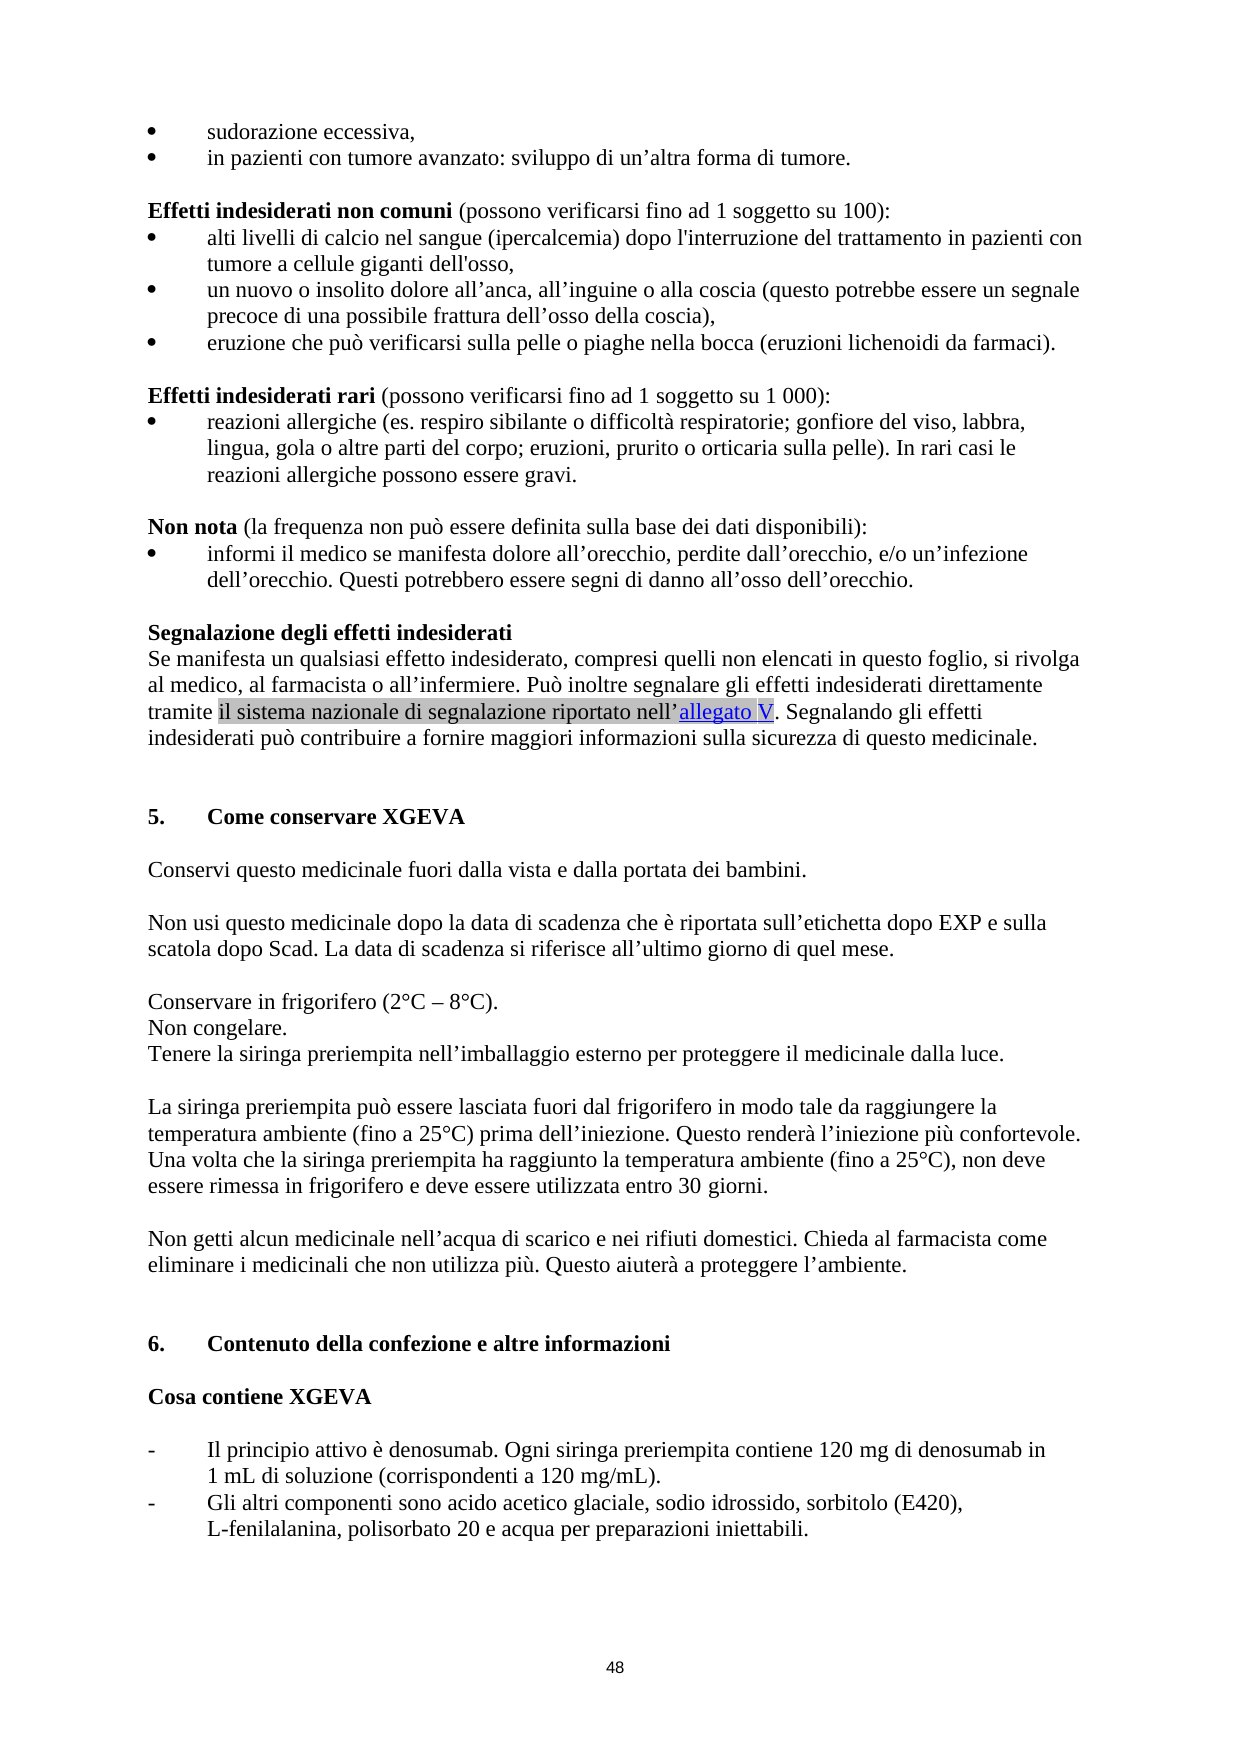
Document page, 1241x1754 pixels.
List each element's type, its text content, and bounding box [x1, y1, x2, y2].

text Conservi questo medicinale fuori dalla vista e dalla portata dei bambini. [148, 856, 1092, 882]
text 6. Contenuto della confezione e altre informazioni [148, 1330, 1092, 1357]
text Non getti alcun medicinale nell’acqua di scarico e nei rifiuti domestici. Chieda al farmacista come eliminare i medicinali che non utilizza più. Questo aiuterà a proteggere l’ambiente. [148, 1225, 1092, 1278]
text 5. Come conservare XGEVA [148, 803, 1092, 830]
text Se manifesta un qualsiasi effetto indesiderato, compresi quelli non elencati in questo foglio, si rivolga al medico, al farmacista o all’infermiere. Può inoltre segnalare gli effetti indesiderati direttamente tramite il sistema nazionale di segnalazione riportato nell’allegato V. Segnalando gli effetti indesiderati può contribuire a fornire maggiori informazioni sulla sicurezza di questo medicinale. [148, 645, 1092, 751]
list un nuovo o insolito dolore all’anca, all’inguine o alla coscia (questo potrebbe essere un segnale precoce di una possibile frattura dell’osso della coscia), [148, 276, 1092, 329]
list sudorazione eccessiva, [148, 118, 1092, 144]
list Gli altri componenti sono acido acetico glaciale, sodio idrossido, sorbitolo (E420), L-fenilalanina, polisorbato 20 e acqua per preparazioni iniettabili. [148, 1488, 1092, 1541]
list in pazienti con tumore avanzato: sviluppo di un’altra forma di tumore. [148, 144, 1092, 171]
text La siringa preriempita può essere lasciata fuori dal frigorifero in modo tale da raggiungere la temperatura ambiente (fino a 25°C) prima dell’iniezione. Questo renderà l’iniezione più confortevole. Una volta che la siringa preriempita ha raggiunto la temperatura ambiente (fino a 25°C), non deve essere rimessa in frigorifero e deve essere utilizzata entro 30 giorni. [148, 1093, 1092, 1199]
list informi il medico se manifesta dolore all’orecchio, perdite dall’orecchio, e/o un’infezione dell’orecchio. Questi potrebbero essere segni di danno all’osso dell’orecchio. [148, 540, 1092, 592]
text Conservare in frigorifero (2°C – 8°C). [148, 988, 1092, 1014]
text Effetti indesiderati rari (possono verificarsi fino ad 1 soggetto su 1 000): [148, 382, 1092, 408]
text Segnalazione degli effetti indesiderati [148, 619, 1092, 645]
text Non congelare. [148, 1014, 1092, 1041]
text Non nota (la frequenza non può essere definita sulla base dei dati disponibili): [148, 513, 1092, 540]
text Effetti indesiderati non comuni (possono verificarsi fino ad 1 soggetto su 100): [148, 197, 1092, 223]
text Non usi questo medicinale dopo la data di scadenza che è riportata sull’etichetta dopo EXP e sulla scatola dopo Scad. La data di scadenza si riferisce all’ultimo giorno di quel mese. [148, 909, 1092, 961]
text Tenere la siringa preriempita nell’imballaggio esterno per proteggere il medicinale dalla luce. [148, 1041, 1092, 1067]
list Il principio attivo è denosumab. Ogni siringa preriempita contiene 120 mg di denosumab in 1 mL di soluzione (corrispondenti a 120 mg/mL). [148, 1436, 1092, 1488]
text Cosa contiene XGEVA [148, 1383, 1092, 1409]
list reazioni allergiche (es. respiro sibilante o difficoltà respiratorie; gonfiore del viso, labbra, lingua, gola o altre parti del corpo; eruzioni, prurito o orticaria sulla pelle). In rari casi le reazioni allergiche possono essere gravi. [148, 408, 1092, 487]
list eruzione che può verificarsi sulla pelle o piaghe nella bocca (eruzioni lichenoidi da farmaci). [148, 329, 1092, 355]
list alti livelli di calcio nel sangue (ipercalcemia) dopo l'interruzione del trattamento in pazienti con tumore a cellule giganti dell'osso, [148, 223, 1092, 276]
